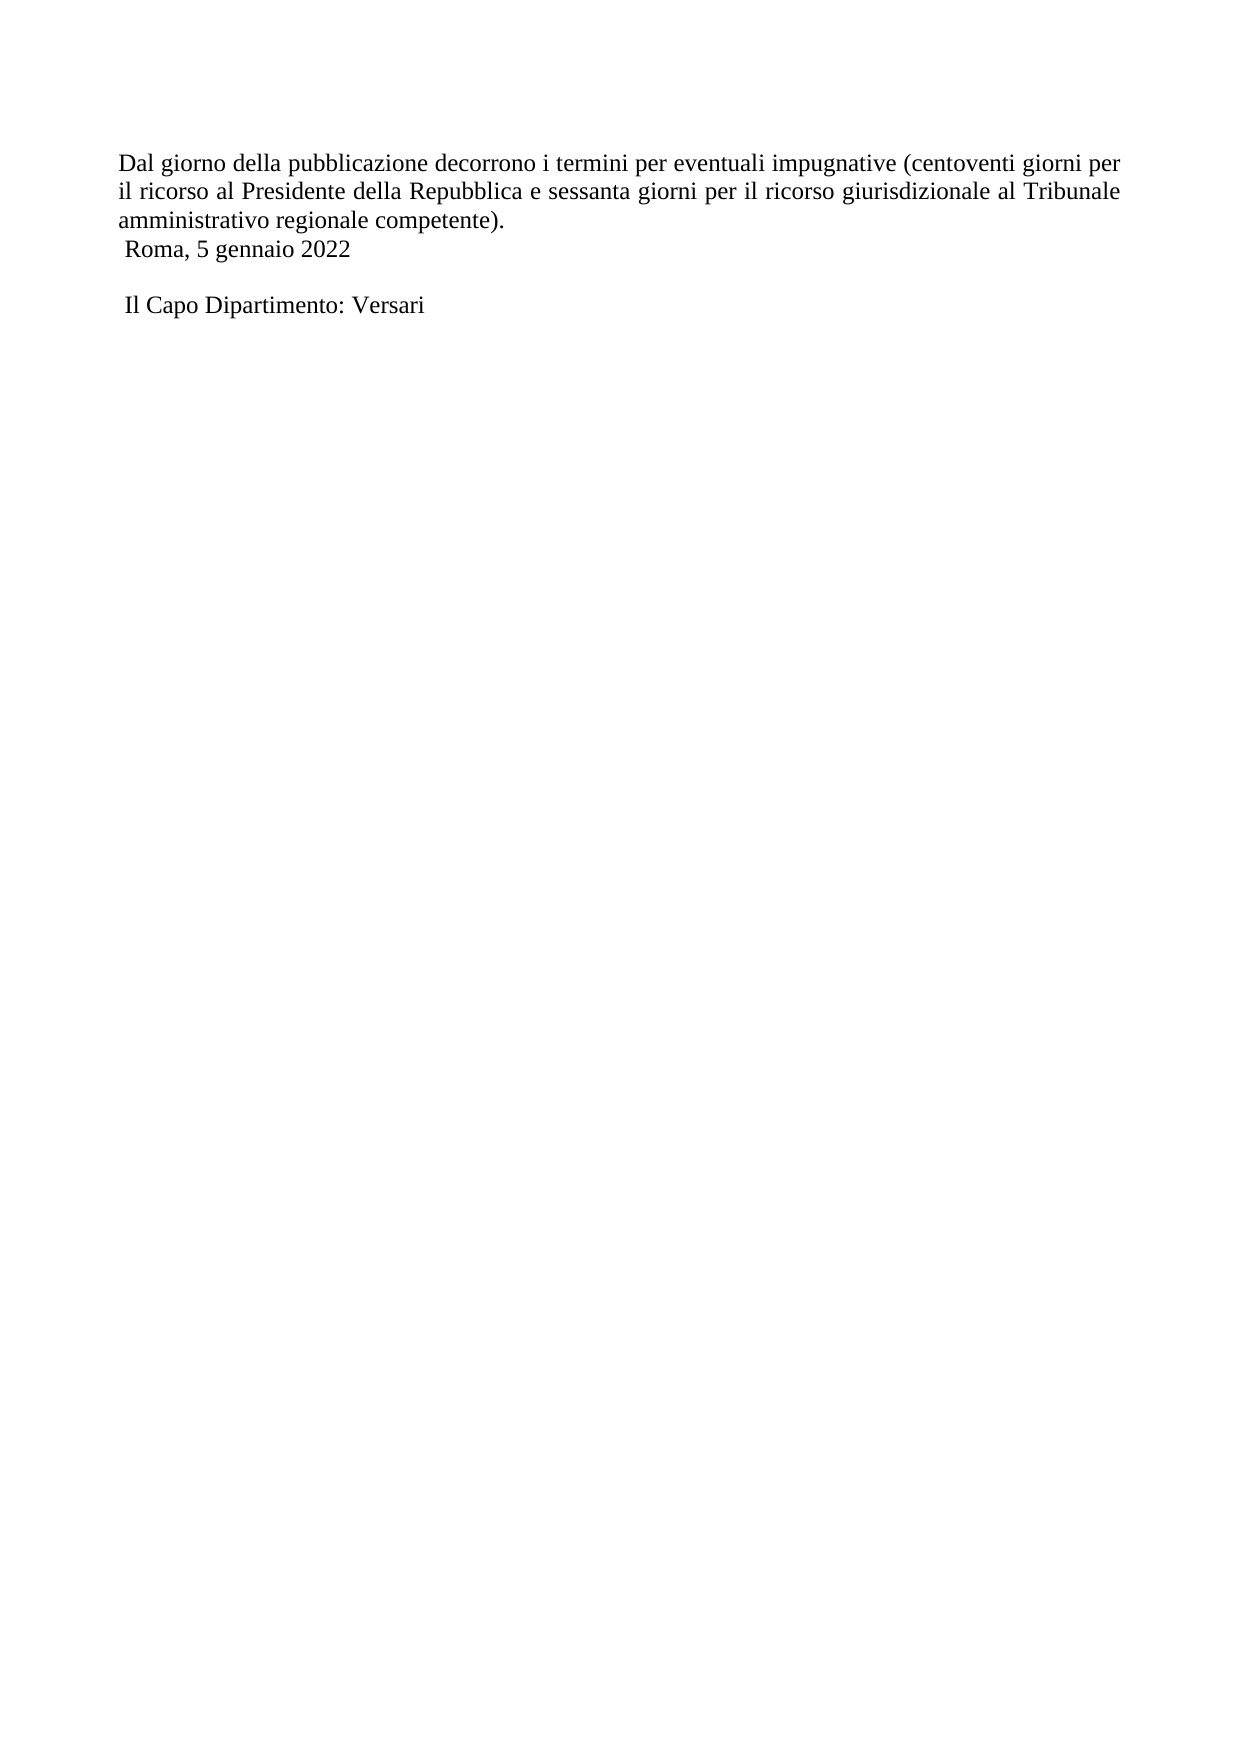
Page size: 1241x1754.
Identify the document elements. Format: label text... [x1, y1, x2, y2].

text Dal giorno della pubblicazione decorrono i termini per eventuali impugnative (centoventi giorni per il ricorso al Presidente della Repubblica e sessanta giorni per il ricorso giurisdizionale al Tribunale amministrativo regionale competente). [118, 148, 1122, 234]
text Il Capo Dipartimento: Versari [118, 291, 1122, 319]
text Roma, 5 gennaio 2022 [118, 234, 1122, 263]
